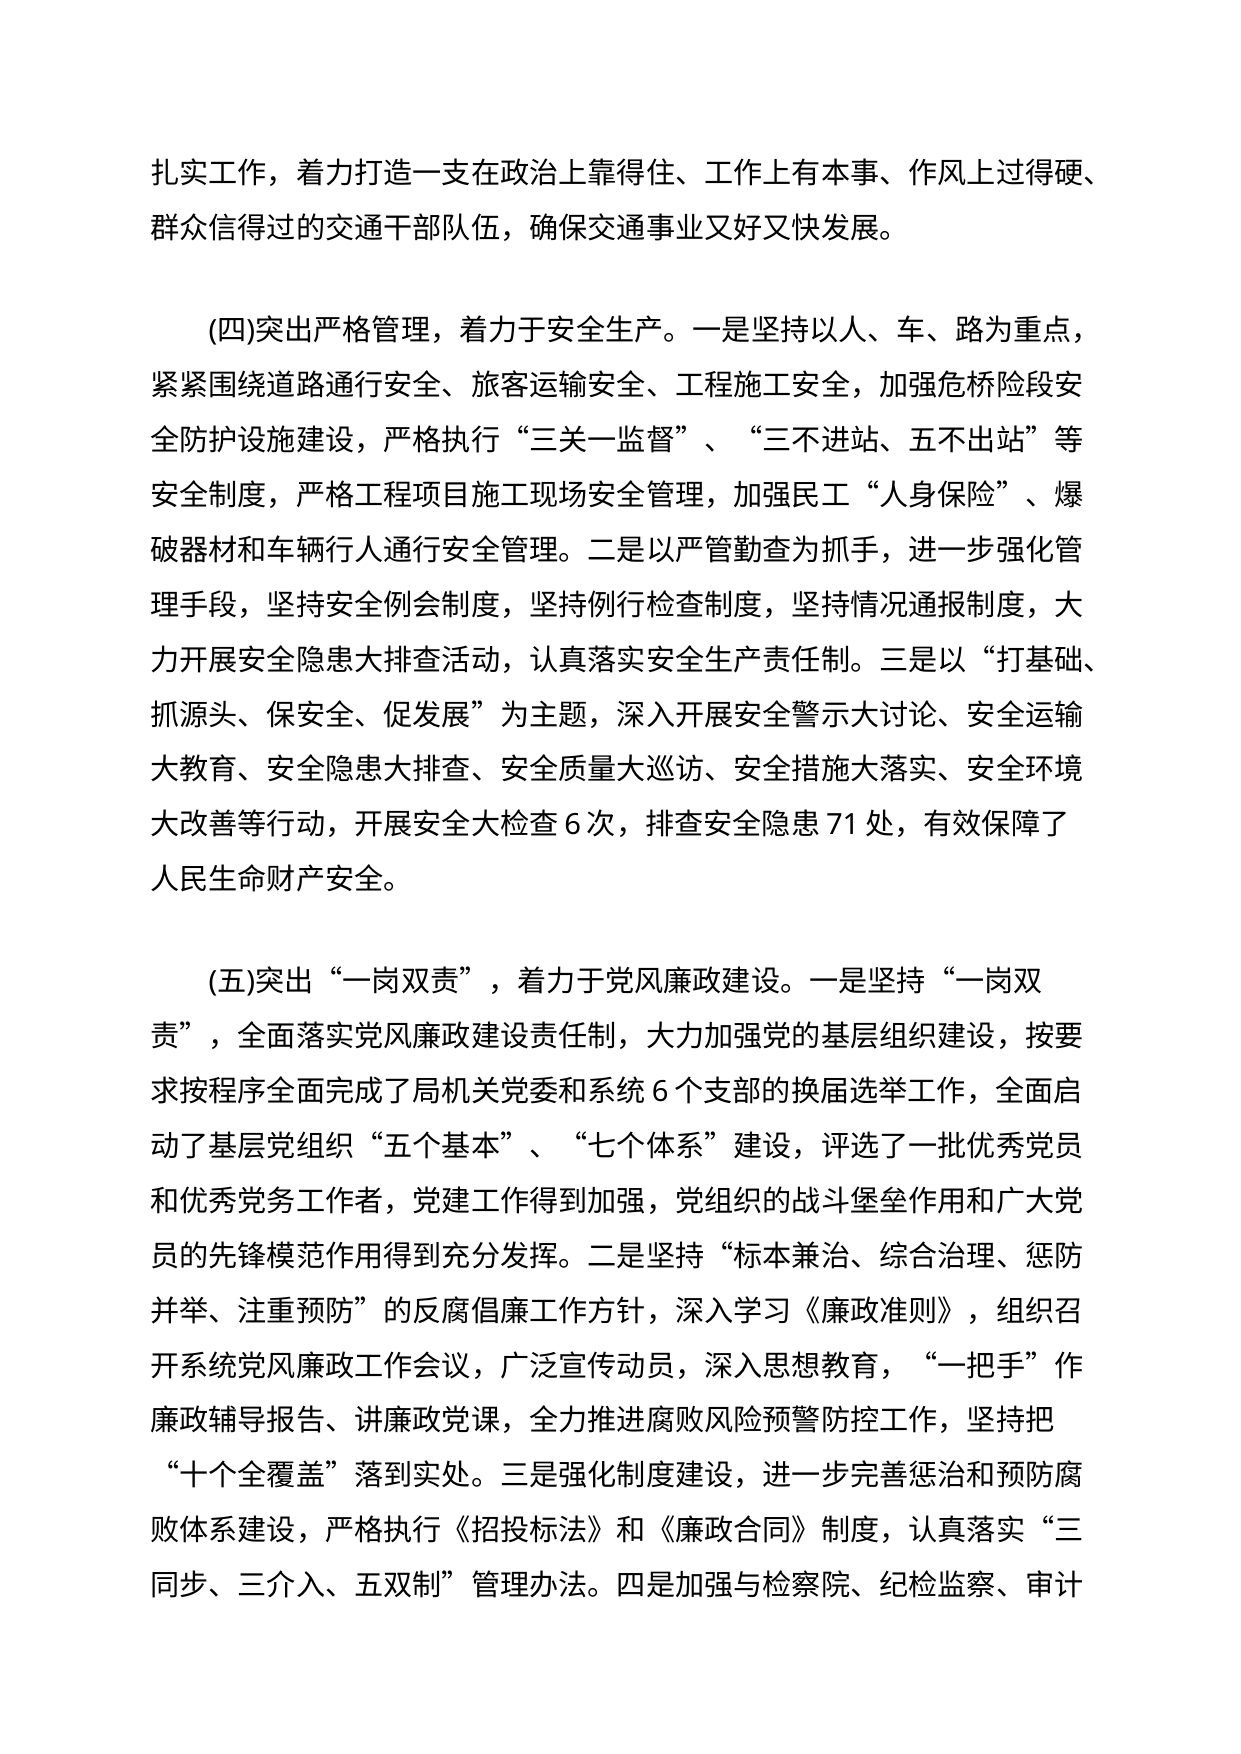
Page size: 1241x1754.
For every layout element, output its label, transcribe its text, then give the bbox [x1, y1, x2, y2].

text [150, 150, 1090, 247]
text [150, 958, 1090, 1604]
text (四)突出严格管理，着力于安全生产。一是坚持以人、车、路为重点，紧紧围绕道路通行安全、旅客运输安全、工程施工安全，加强危桥险段安全防护设施建设，严格执行“三关一监督”、“三不进站、五不出站”等安全制度，严格工程项目施工现场安全管理，加强民工“人身保险”、爆破器材和车辆行人通行安全管理。二是以严管勤查为抓手，进一步强化管理手段，坚持安全例会制度，坚持例行检查制度，坚持情况通报制度，大力开展安全隐患大排查活动，认真落实安全生产责任制。三是以“打基础、抓源头、保安全、促发展”为主题，深入开展安全警示大讨论、安全运输大教育、安全隐患大排查、安全质量大巡访、安全措施大落实、安全环境大改善等行动，开展安全大检查6次，排查安全隐患71处，有效保障了人民生命财产安全。 [150, 307, 1090, 898]
